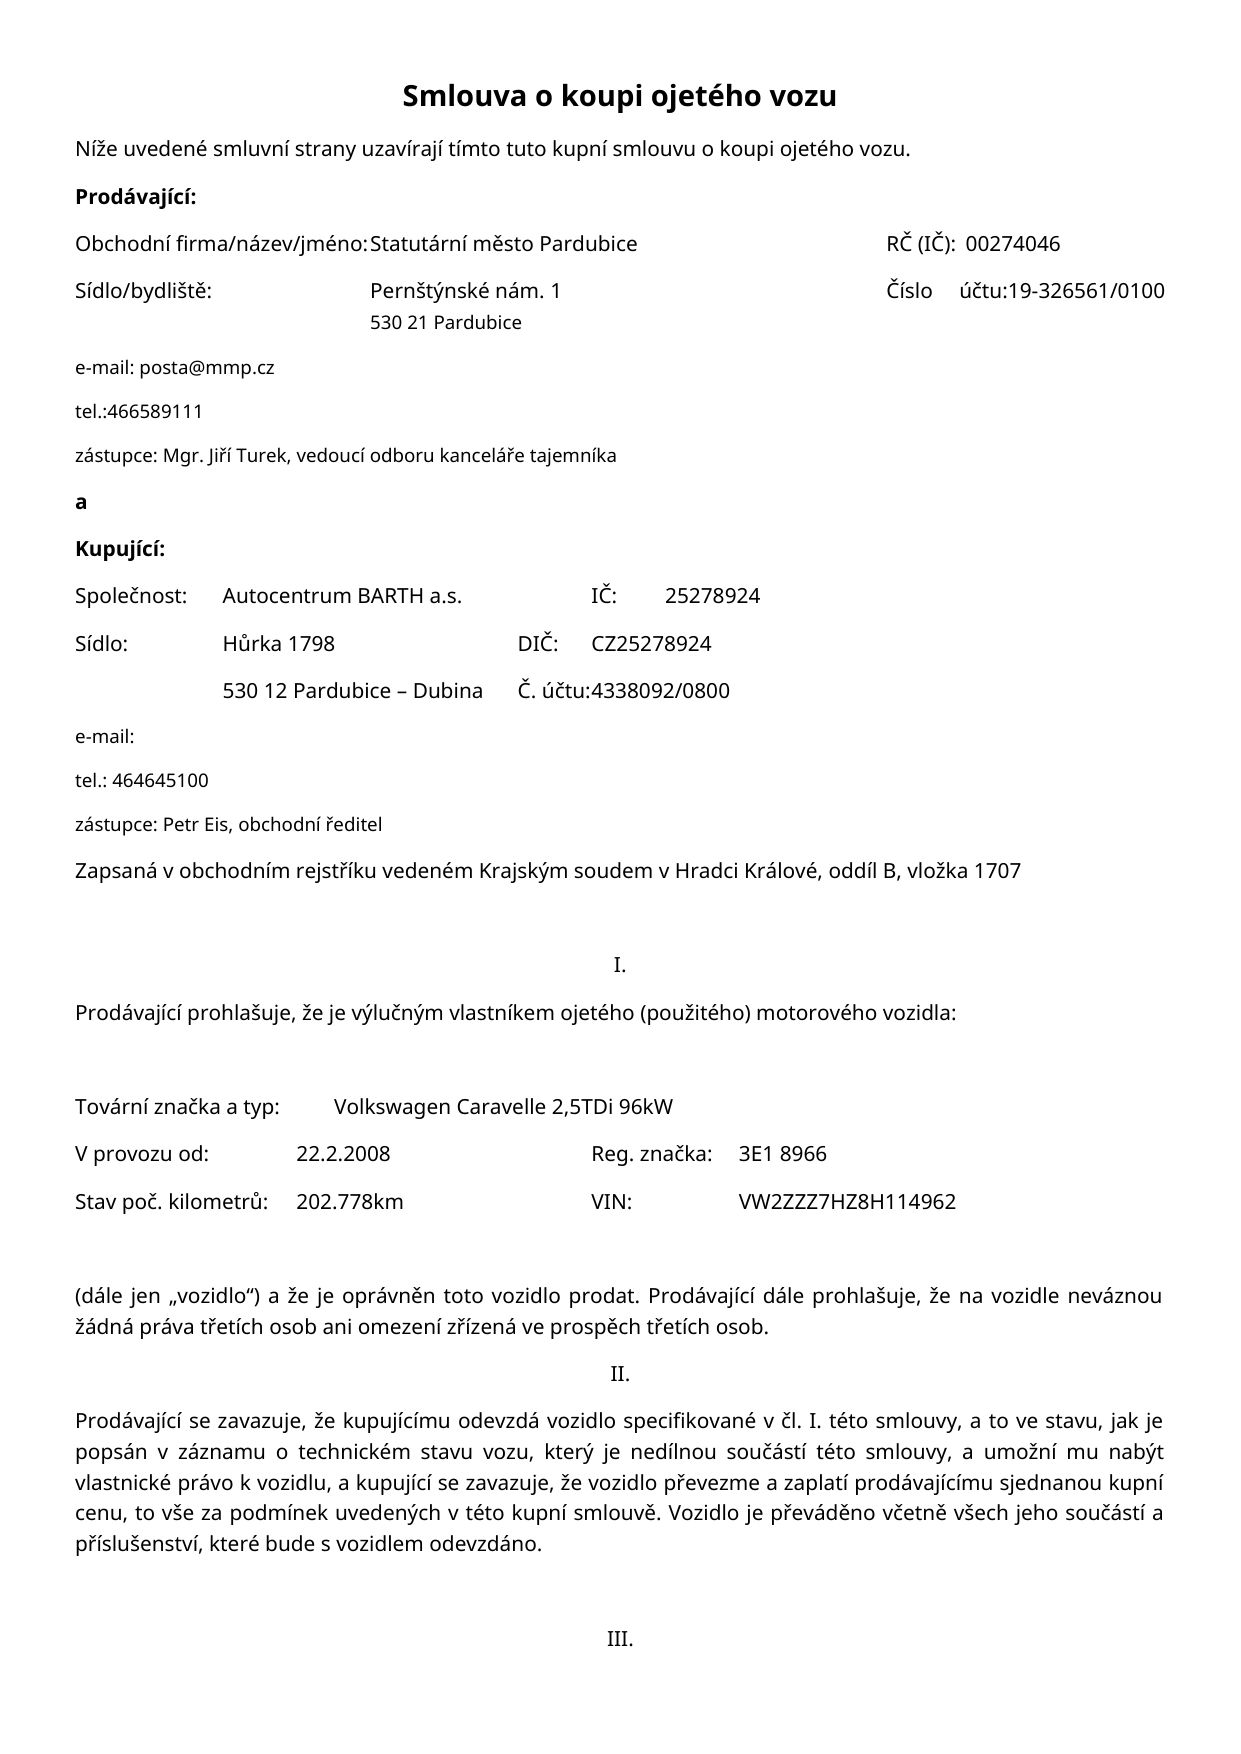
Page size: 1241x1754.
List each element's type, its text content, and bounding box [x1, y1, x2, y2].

text Tovární značka a typ: Volkswagen Caravelle 2,5TDi 96kW [75, 1092, 1165, 1121]
text Smlouva o koupi ojetého vozu [75, 75, 1165, 115]
text (dále jen „vozidlo“) a že je oprávněn toto vozidlo prodat. Prodávající dále prohlašuje, že na vozidle neváznou žádná práva třetích osob ani omezení zřízená ve prospěch třetích osob. [75, 1281, 1165, 1340]
text a [75, 487, 1165, 515]
text Stav poč. kilometrů: 202.778km VIN: VW2ZZZ7HZ8H114962 [75, 1187, 1165, 1215]
text 530 12 Pardubice – Dubina Č. účtu: 4338092/0800 [75, 676, 1165, 704]
text Prodávající: [75, 182, 1165, 210]
text Zapsaná v obchodním rejstříku vedeném Krajským soudem v Hradci Králové, oddíl B, vložka 1707 [75, 856, 1165, 884]
text zástupce: Petr Eis, obchodní ředitel [75, 812, 1165, 837]
text Sídlo/bydliště: Pernštýnské nám. 1 Číslo účtu:19-326561/0100 530 21 Pardubice [75, 276, 1165, 335]
text Obchodní firma/název/jméno: Statutární město Pardubice RČ (IČ): 00274046 [75, 229, 1165, 257]
text Sídlo: Hůrka 1798 DIČ: CZ25278924 [75, 629, 1165, 657]
text Prodávající prohlašuje, že je výlučným vlastníkem ojetého (použitého) motorového vozidla: [75, 998, 1165, 1026]
text Níže uvedené smluvní strany uzavírají tímto tuto kupní smlouvu o koupi ojetého vozu. [75, 134, 1165, 163]
text Prodávající se zavazuje, že kupujícímu odevzdá vozidlo specifikované v čl. I. této smlouvy, a to ve stavu, jak je popsán v záznamu o technickém stavu vozu, který je nedílnou součástí této smlouvy, a umožní mu nabýt vlastnické právo k vozidlu, a kupující se zavazuje, že vozidlo převezme a zaplatí prodávajícímu sjednanou kupní cenu, to vše za podmínek uvedených v této kupní smlouvě. Vozidlo je převáděno včetně všech jeho součástí a příslušenství, které bude s vozidlem odevzdáno. [75, 1407, 1165, 1557]
text III. [75, 1624, 1165, 1652]
text e-mail: posta@mmp.cz [75, 354, 1165, 380]
text Společnost: Autocentrum BARTH a.s. IČ: 25278924 [75, 581, 1165, 610]
text Kupující: [75, 534, 1165, 562]
text tel.:466589111 [75, 398, 1165, 424]
text zástupce: Mgr. Jiří Turek, vedoucí odboru kanceláře tajemníka [75, 443, 1165, 468]
text tel.: 464645100 [75, 767, 1165, 793]
text e-mail: [75, 723, 1165, 749]
text V provozu od: 22.2.2008 Reg. značka: 3E1 8966 [75, 1139, 1165, 1168]
text II. [75, 1359, 1165, 1388]
text I. [75, 950, 1165, 979]
